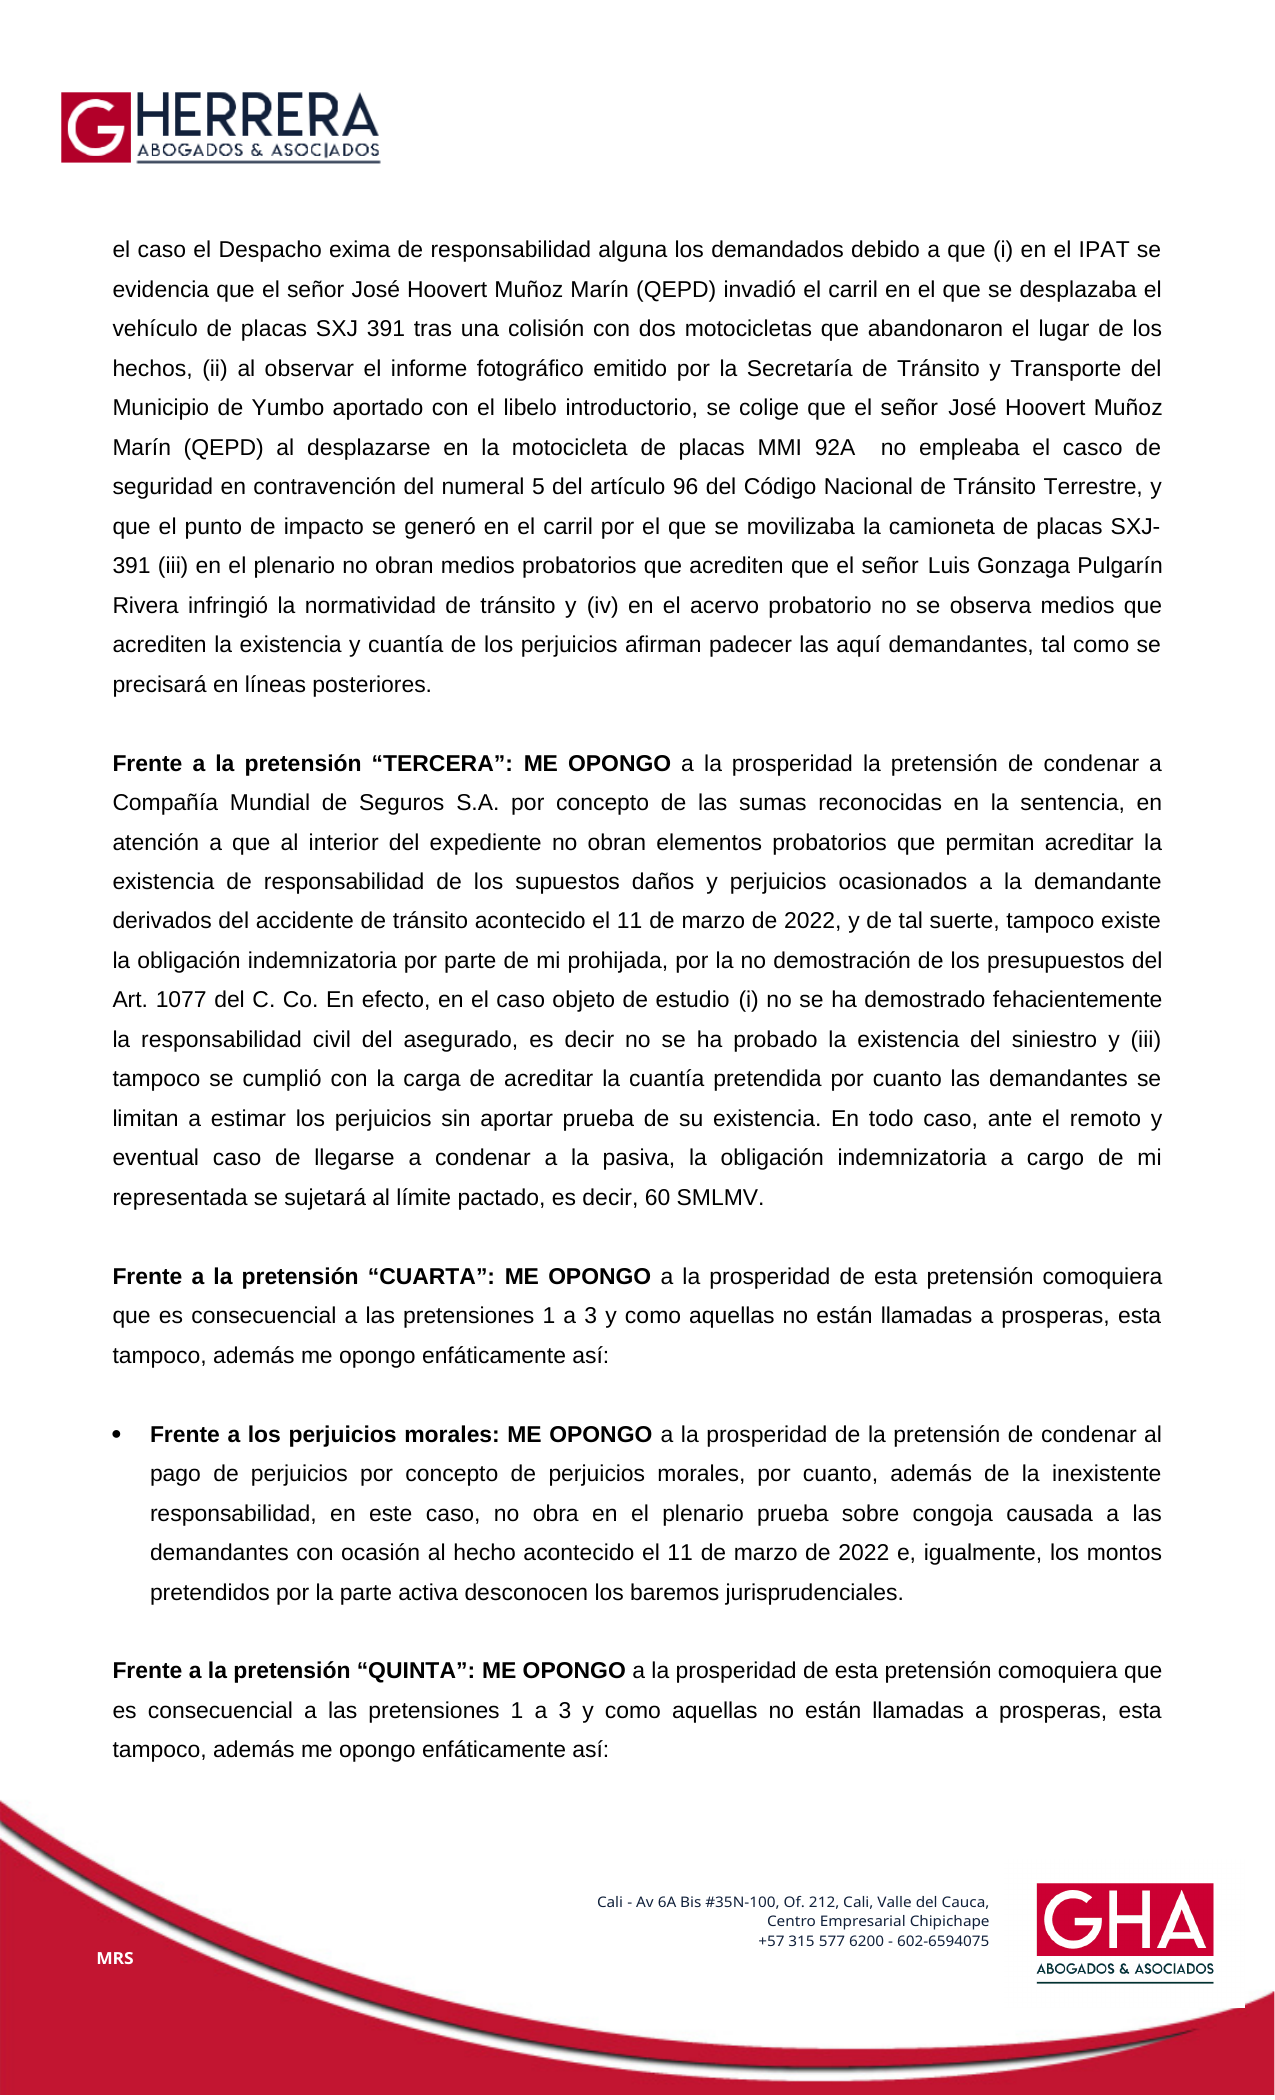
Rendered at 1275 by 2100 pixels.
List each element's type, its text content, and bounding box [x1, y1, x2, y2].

text Frente a la pretensión “CUARTA”: ME OPONGO a la prosperidad de esta pretensión comoquiera que es consecuencial a las pretensiones 1 a 3 y como aquellas no están llamadas a prosperas, esta tampoco, además me opongo enfáticamente así: [112, 1263, 1163, 1368]
text Frente a la pretensión “QUINTA”: ME OPONGO a la prosperidad de esta pretensión comoquiera que es consecuencial a las pretensiones 1 a 3 y como aquellas no están llamadas a prosperas, esta tampoco, además me opongo enfáticamente así: [112, 1657, 1163, 1763]
list Frente a los perjuicios morales: ME OPONGO a la prosperidad de la pretensión de condenar al pago de perjuicios por concepto de perjuicios morales, por cuanto, además de la inexistente responsabilidad, en este caso, no obra en el plenario prueba sobre congoja causada a las demandantes con ocasión al hecho acontecido el 11 de marzo de 2022 e, igualmente, los montos pretendidos por la parte activa desconocen los baremos jurisprudenciales. [112, 1421, 1163, 1605]
picture [0, 1787, 1275, 2095]
picture [58, 89, 382, 166]
text Frente a la pretensión “TERCERA”: ME OPONGO a la prosperidad la pretensión de condenar a Compañía Mundial de Seguros S.A. por concepto de las sumas reconocidas en la sentencia, en atención a que al interior del expediente no obran elementos probatorios que permitan acreditar la existencia de responsabilidad de los supuestos daños y perjuicios ocasionados a la demandante derivados del accidente de tránsito acontecido el 11 de marzo de 2022, y de tal suerte, tampoco existe la obligación indemnizatoria por parte de mi prohijada, por la no demostración de los presupuestos del Art. 1077 del C. Co. En efecto, en el caso objeto de estudio (i) no se ha demostrado fehacientemente la responsabilidad civil del asegurado, es decir no se ha probado la existencia del siniestro y (iii) tampoco se cumplió con la carga de acreditar la cuantía pretendida por cuanto las demandantes se limitan a estimar los perjuicios sin aportar prueba de su existencia. En todo caso, ante el remoto y eventual caso de llegarse a condenar a la pasiva, la obligación indemnizatoria a cargo de mi representada se sujetará al límite pactado, es decir, 60 SMLMV. [112, 749, 1163, 1210]
